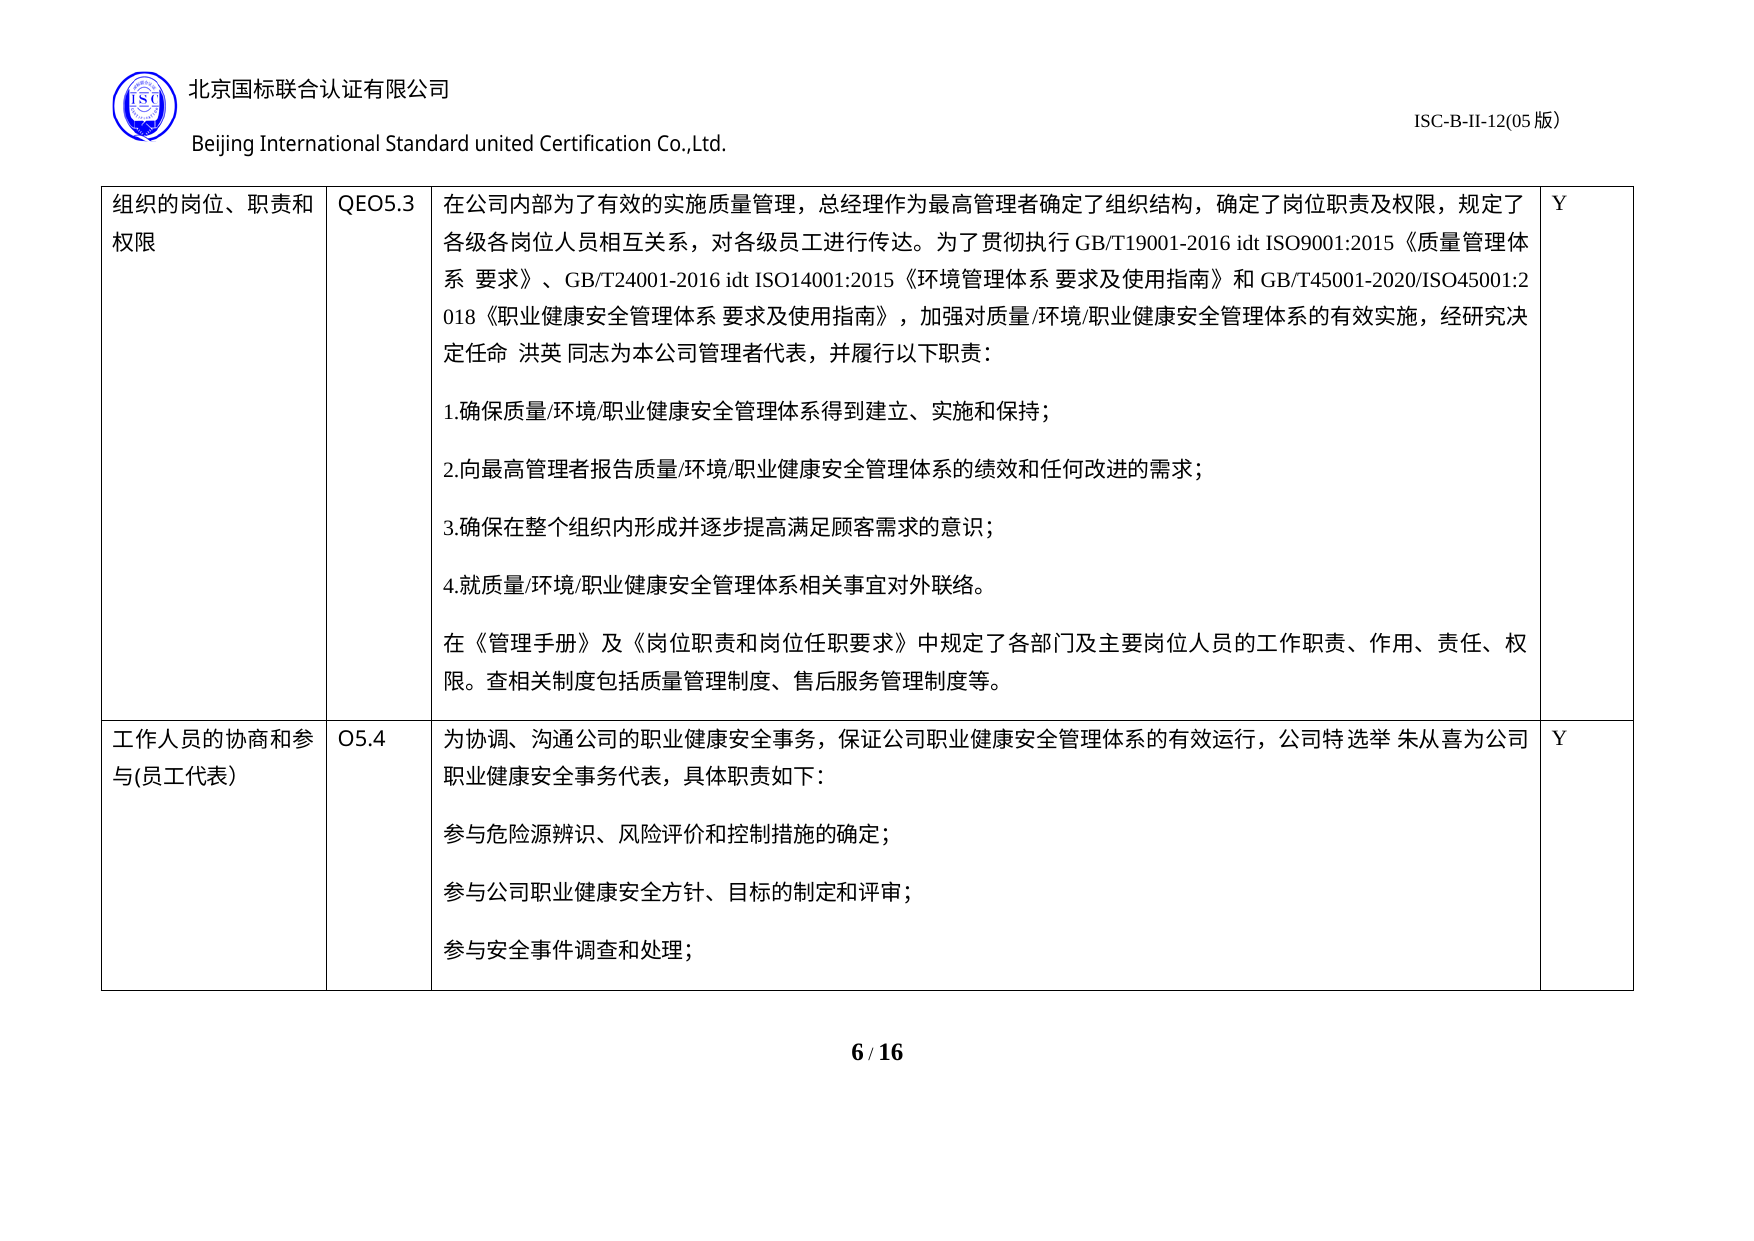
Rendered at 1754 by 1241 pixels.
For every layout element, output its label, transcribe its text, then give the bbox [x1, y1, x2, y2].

table_cell 组织的岗位、职责和权限 [102, 187, 326, 720]
table_cell Y [1541, 721, 1633, 990]
table_cell 在公司内部为了有效的实施质量管理，总经理作为最高管理者确定了组织结构，确定了岗位职责及权限，规定了各级各岗位人员相互关系，对各级员工进行传达。为了贯彻执行GB/T19001-2016 idt ISO9001:2015《质量管理体系 要求》、GB/T24001-2016 idt ISO14001:2015《环境管理体系 要求及使用指南》和GB/T45001-2020/ISO45001:2018《职业健康安全管理体系 要求及使用指南》，加强对质量/环境/职业健康安全管理体系的有效实施，经研究决定任命 洪英 同志为本公司管理者代表，并履行以下职责： 1.确保质量/环境/职业健康安全管理体系得到建立、实施和保持； 2.向最高管理者报告质量/环境/职业健康安全管理体系的绩效和任何改进的需求； 3.确保在整个组织内形成并逐步提高满足顾客需求的意识； 4.就质量/环境/职业健康安全管理体系相关事宜对外联络。 在《管理手册》及《岗位职责和岗位任职要求》中规定了各部门及主要岗位人员的工作职责、作用、责任、权限。查相关制度包括质量管理制度、售后服务管理制度等。 [432, 187, 1540, 720]
picture [112, 71, 180, 140]
table_cell 工作人员的协商和参与(员工代表） [102, 721, 326, 990]
table_cell QEO5.3 [327, 187, 431, 720]
table_cell Y [1541, 187, 1633, 720]
table_cell O5.4 [327, 721, 431, 990]
